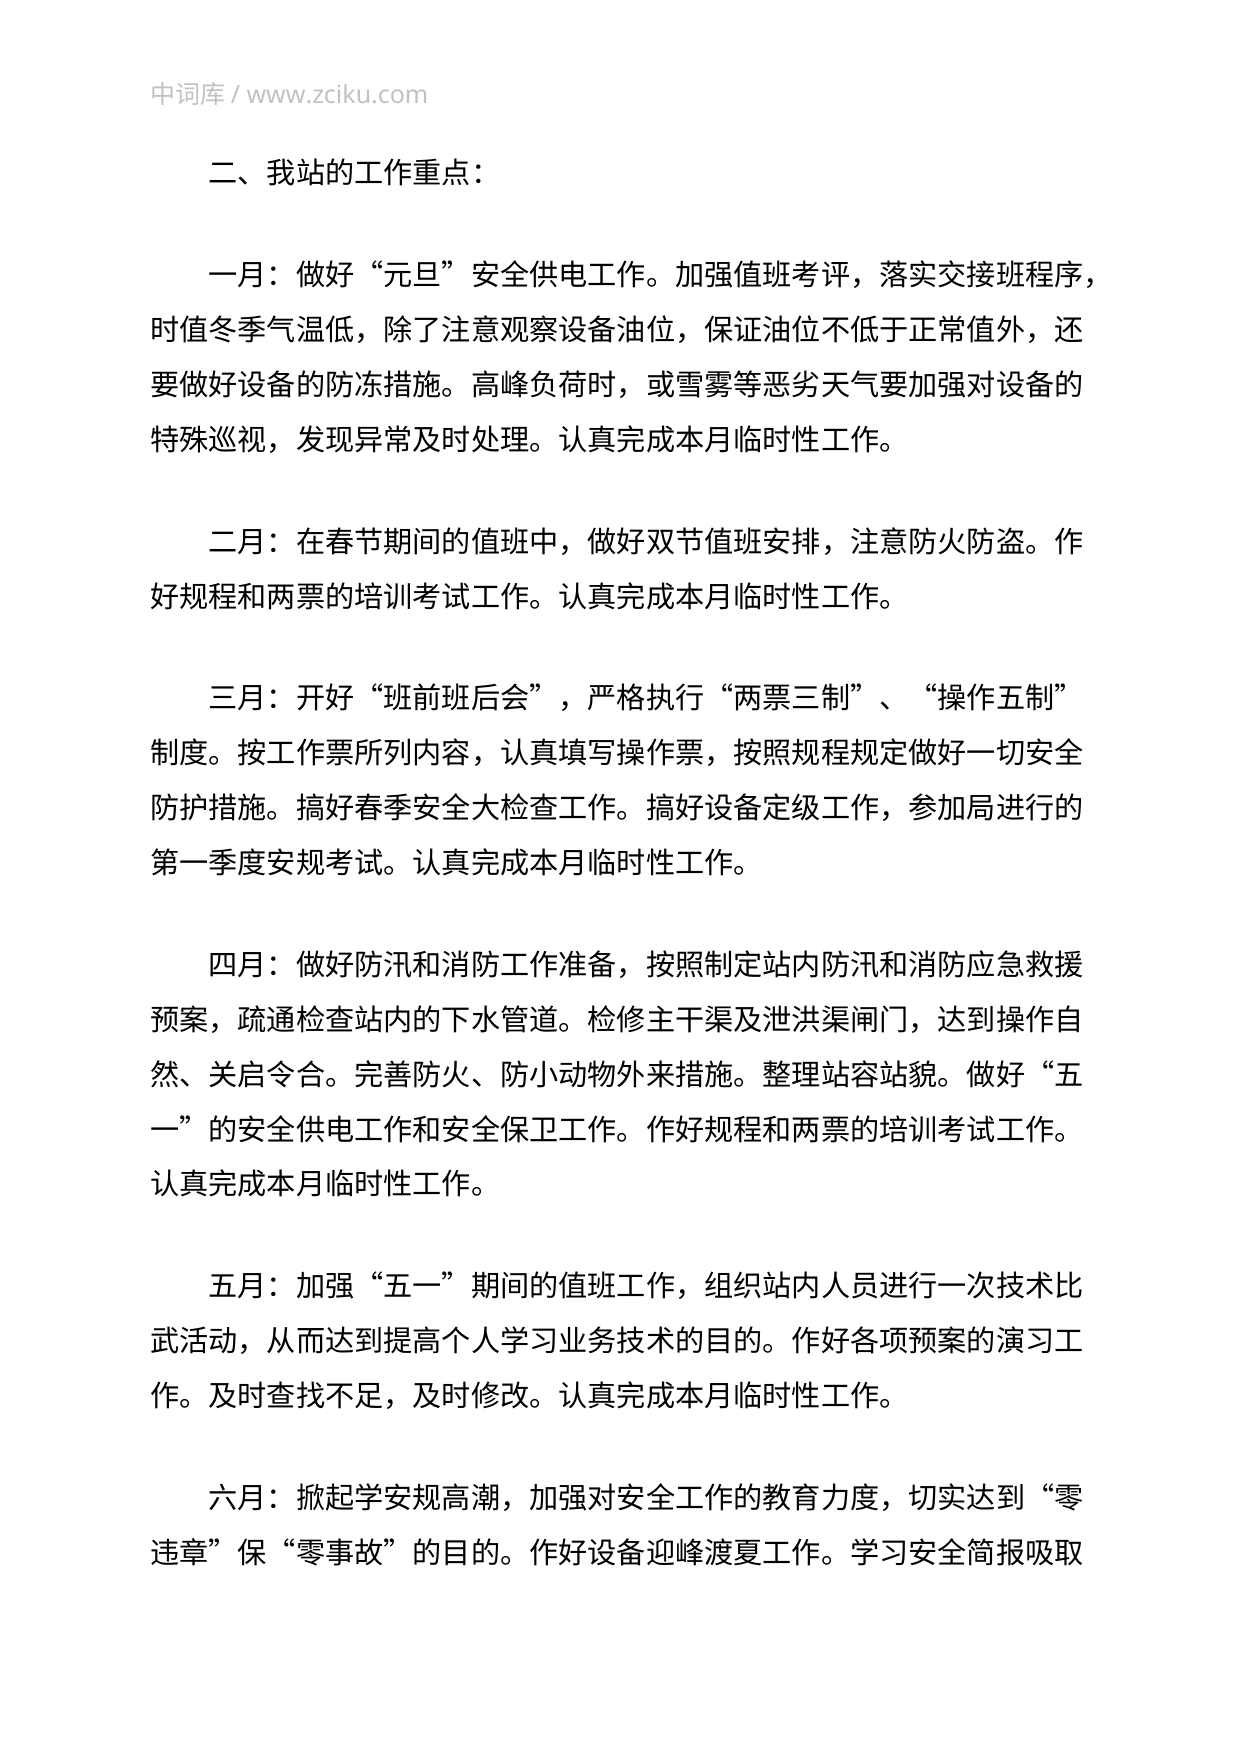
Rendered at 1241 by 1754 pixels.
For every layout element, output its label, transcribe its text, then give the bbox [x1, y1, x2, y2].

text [150, 1474, 1090, 1571]
text 四月：做好防汛和消防工作准备，按照制定站内防汛和消防应急救援预案，疏通检查站内的下水管道。检修主干渠及泄洪渠闸门，达到操作自然、关启令合。完善防火、防小动物外来措施。整理站容站貌。做好“五一”的安全供电工作和安全保卫工作。作好规程和两票的培训考试工作。认真完成本月临时性工作。 [150, 941, 1090, 1203]
text 一月：做好“元旦”安全供电工作。加强值班考评，落实交接班程序，时值冬季气温低，除了注意观察设备油位，保证油位不低于正常值外，还要做好设备的防冻措施。高峰负荷时，或雪雾等恶劣天气要加强对设备的特殊巡视，发现异常及时处理。认真完成本月临时性工作。 [150, 252, 1090, 459]
text 三月：开好“班前班后会”，严格执行“两票三制”、“操作五制”制度。按工作票所列内容，认真填写操作票，按照规程规定做好一切安全防护措施。搞好春季安全大检查工作。搞好设备定级工作，参加局进行的第一季度安规考试。认真完成本月临时性工作。 [150, 675, 1090, 882]
text 二、我站的工作重点： [150, 150, 1090, 192]
text 五月：加强“五一”期间的值班工作，组织站内人员进行一次技术比武活动，从而达到提高个人学习业务技术的目的。作好各项预案的演习工作。及时查找不足，及时修改。认真完成本月临时性工作。 [150, 1263, 1090, 1415]
text 二月：在春节期间的值班中，做好双节值班安排，注意防火防盗。作好规程和两票的培训考试工作。认真完成本月临时性工作。 [150, 518, 1090, 615]
